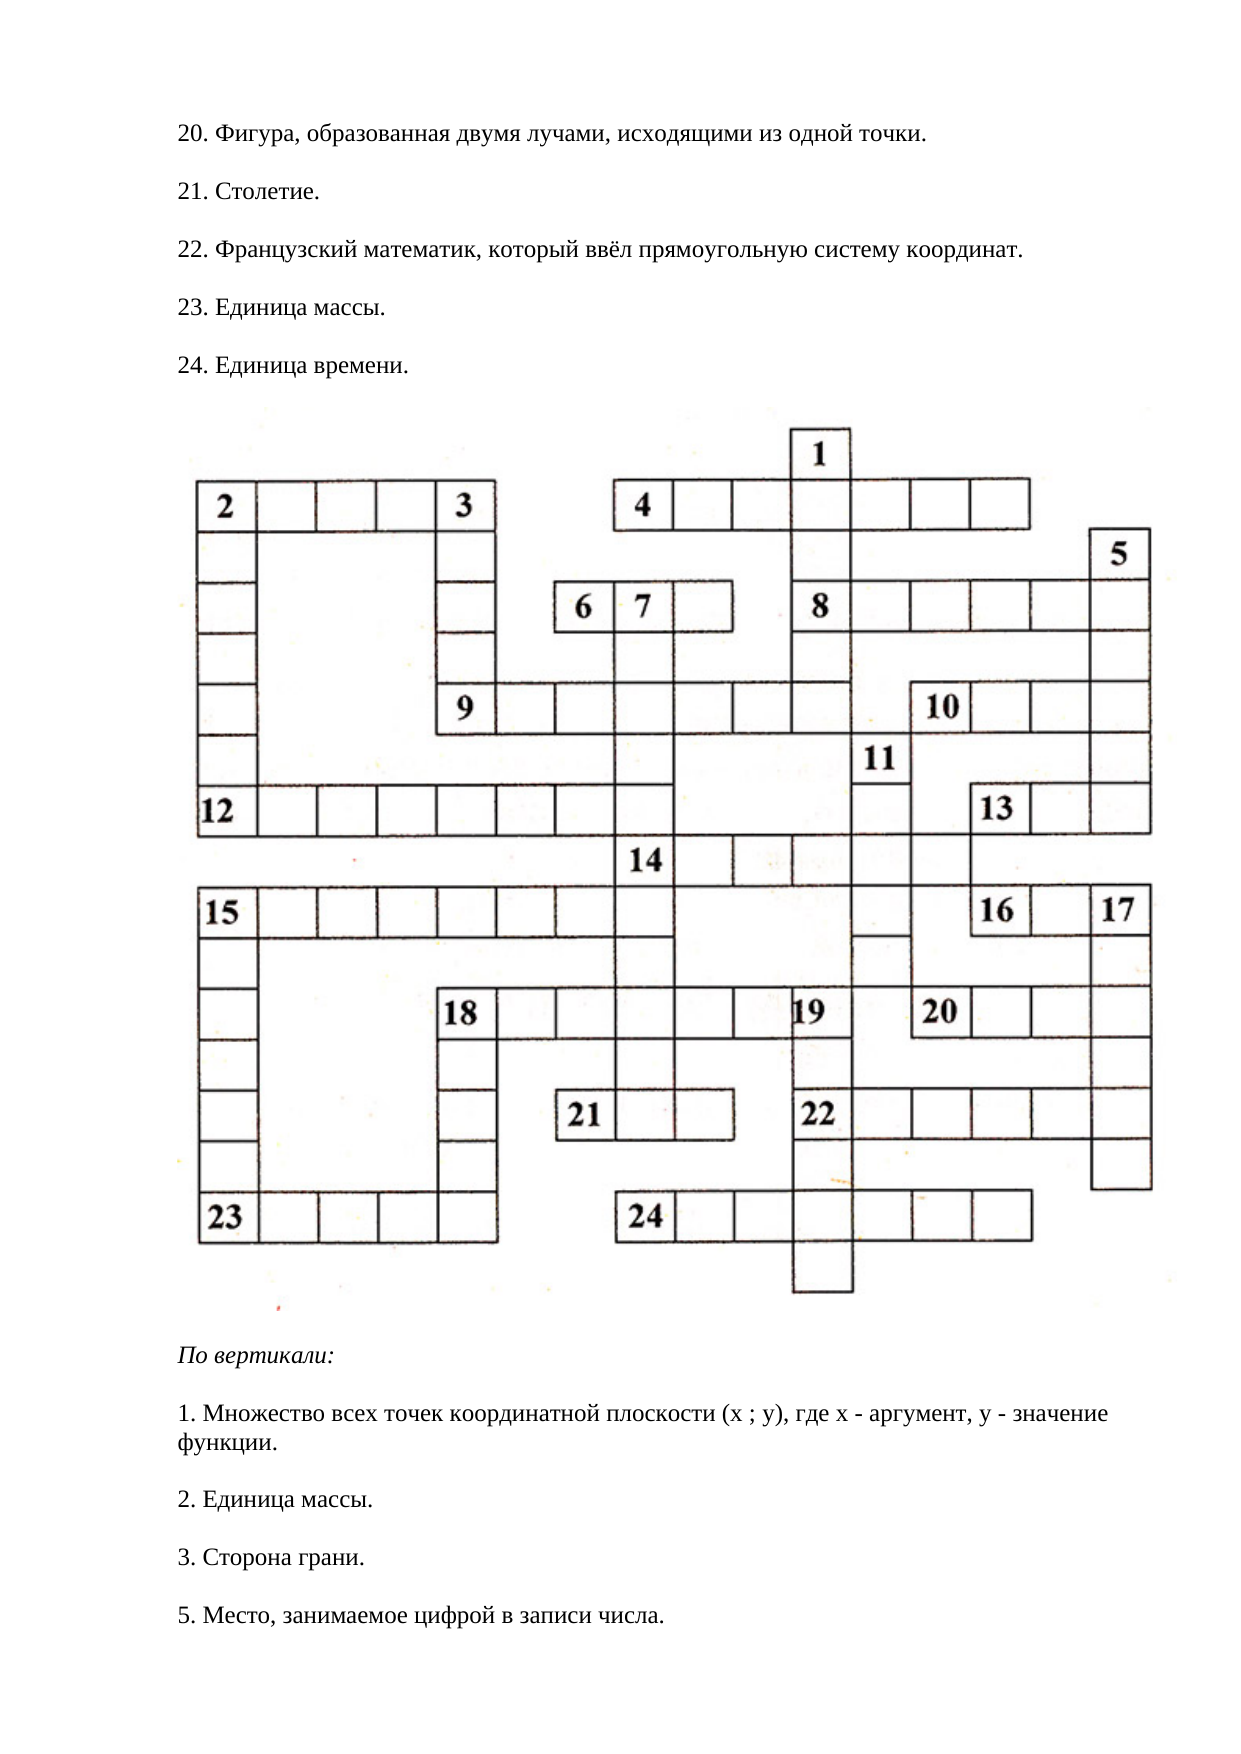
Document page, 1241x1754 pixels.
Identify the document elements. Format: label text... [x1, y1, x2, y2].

text По вертикали: [177, 1340, 1152, 1369]
text 23. Единица массы. [177, 292, 1152, 321]
picture [177, 407, 1178, 1311]
text 21. Столетие. [177, 176, 1152, 205]
text 24. Единица времени. [177, 350, 1152, 378]
text 22. Французский математик, который ввёл прямоугольную систему координат. [177, 234, 1152, 263]
text 5. Место, занимаемое цифрой в записи числа. [177, 1600, 1152, 1629]
text 20. Фигура, образованная двумя лучами, исходящими из одной точки. [177, 118, 1152, 147]
text 1. Множество всех точек координатной плоскости (х ; у), где х - аргумент, у - значение функции. [177, 1398, 1152, 1455]
text 3. Сторона грани. [177, 1542, 1152, 1571]
text 2. Единица массы. [177, 1484, 1152, 1513]
